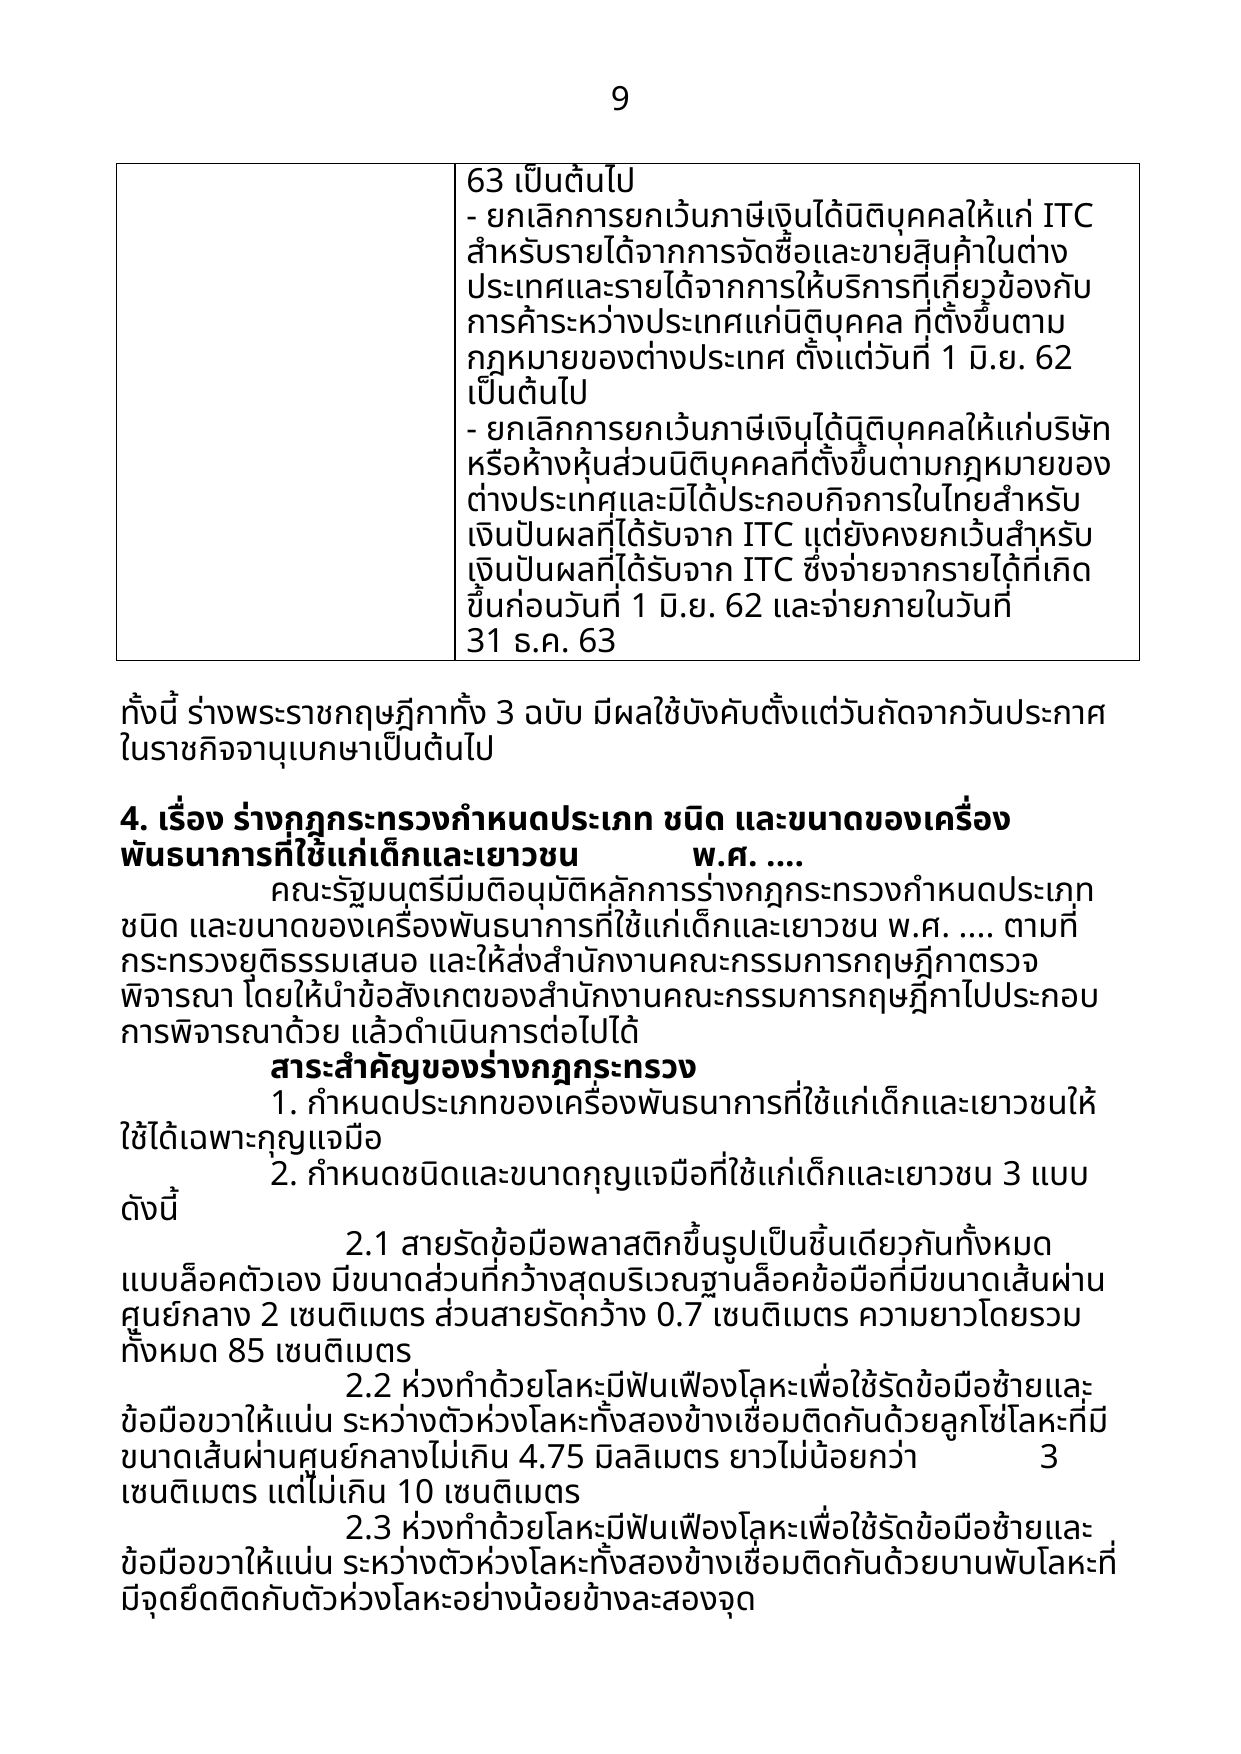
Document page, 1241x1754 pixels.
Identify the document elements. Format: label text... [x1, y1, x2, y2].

text 1. กำหนดประเภทของเครื่องพันธนาการที่ใช้แก่เด็กและเยาวชนให้ใช้ได้เฉพาะกุญแจมือ [120, 1086, 1120, 1157]
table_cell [117, 164, 454, 660]
text คณะรัฐมนตรีมีมติอนุมัติหลักการร่างกฎกระทรวงกำหนดประเภท ชนิด และขนาดของเครื่องพันธนาการที่ใช้แก่เด็กและเยาวชน พ.ศ. .... ตามที่กระทรวงยุติธรรมเสนอ และให้ส่งสำนักงานคณะกรรมการกฤษฎีกาตรวจพิจารณา โดยให้นำข้อสังเกตของสำนักงานคณะกรรมการกฤษฎีกาไปประกอบการพิจารณาด้วย แล้วดำเนินการต่อไปได้ [120, 873, 1120, 1050]
text ทั้งนี้ ร่างพระราชกฤษฎีกาทั้ง 3 ฉบับ มีผลใช้บังคับตั้งแต่วันถัดจากวันประกาศในราชกิจจานุเบกษาเป็นต้นไป [120, 696, 1120, 767]
text สาระสำคัญของร่างกฎกระทรวง [120, 1050, 1120, 1086]
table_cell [456, 164, 1139, 660]
text 2.1 สายรัดข้อมือพลาสติกขึ้นรูปเป็นชิ้นเดียวกันทั้งหมด แบบล็อคตัวเอง มีขนาดส่วนที่กว้างสุดบริเวณฐานล็อคข้อมือที่มีขนาดเส้นผ่านศูนย์กลาง 2 เซนติเมตร ส่วนสายรัดกว้าง 0.7 เซนติเมตร ความยาวโดยรวมทั้งหมด 85 เซนติเมตร [120, 1227, 1120, 1369]
text 2. กำหนดชนิดและขนาดกุญแจมือที่ใช้แก่เด็กและเยาวชน 3 แบบ ดังนี้ [120, 1157, 1120, 1227]
text 2.2 ห่วงทำด้วยโลหะมีฟันเฟืองโลหะเพื่อใช้รัดข้อมือซ้ายและข้อมือขวาให้แน่น ระหว่างตัวห่วงโลหะทั้งสองข้างเชื่อมติดกันด้วยลูกโซ่โลหะที่มีขนาดเส้นผ่านศูนย์กลางไม่เกิน 4.75 มิลลิเมตร ยาวไม่น้อยกว่า 3 เซนติเมตร แต่ไม่เกิน 10 เซนติเมตร [120, 1369, 1120, 1511]
text 2.3 ห่วงทำด้วยโลหะมีฟันเฟืองโลหะเพื่อใช้รัดข้อมือซ้ายและข้อมือขวาให้แน่น ระหว่างตัวห่วงโลหะทั้งสองข้างเชื่อมติดกันด้วยบานพับโลหะที่มีจุดยึดติดกับตัวห่วงโลหะอย่างน้อยข้างละสองจุด [120, 1511, 1120, 1617]
text 4. เรื่อง ร่างกฎกระทรวงกำหนดประเภท ชนิด และขนาดของเครื่องพันธนาการที่ใช้แก่เด็กและเยาวชน พ.ศ. .... [120, 802, 1120, 873]
